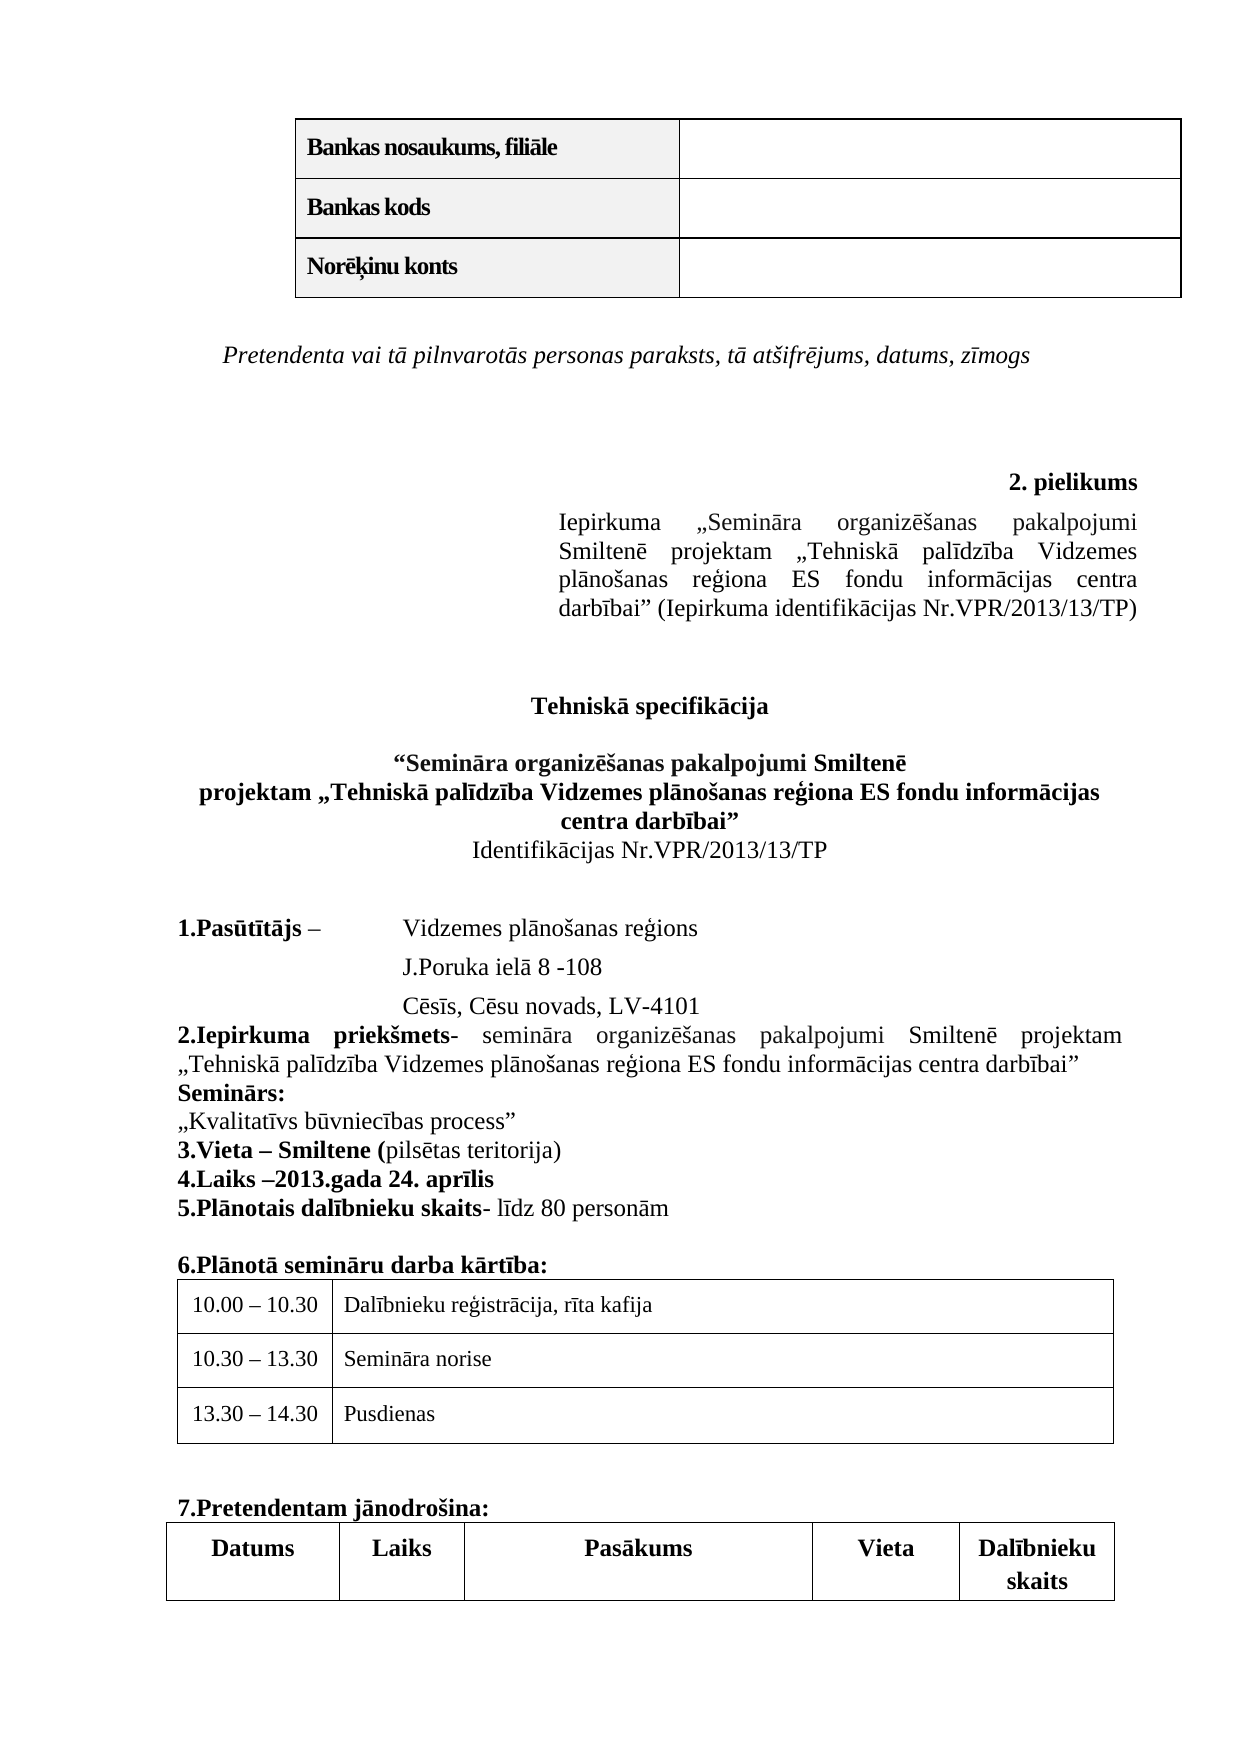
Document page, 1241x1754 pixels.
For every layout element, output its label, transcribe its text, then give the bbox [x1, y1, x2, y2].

text Seminārs: [177, 1078, 1122, 1106]
table_header Vieta [813, 1523, 959, 1599]
table_cell 13.30 – 14.30 [178, 1388, 332, 1443]
table_cell [680, 179, 1180, 237]
text 1.Pasūtītājs – Vidzemes plānošanas reģions [177, 913, 1122, 942]
table_header 10.00 – 10.30 [178, 1280, 332, 1333]
table_cell Bankas kods [296, 179, 679, 237]
table_cell [680, 120, 1180, 178]
text 3.Vieta – Smiltene (pilsētas teritorija) [177, 1135, 1122, 1164]
table_header 2. pielikums [547, 442, 1149, 507]
table_header Dalībnieku skaits [960, 1523, 1114, 1599]
text Tehniskā specifikācija [177, 691, 1122, 720]
text projektam „Tehniskā palīdzība Vidzemes plānošanas reģiona ES fondu informācijas centra darbībai” [177, 777, 1122, 835]
table_header Datums [167, 1523, 339, 1599]
table_cell Semināra norise [333, 1334, 1113, 1387]
subtitle 6.Plānotā semināru darba kārtība: [177, 1250, 1122, 1279]
table_header Pasākums [465, 1523, 812, 1599]
text Identifikācijas Nr.VPR/2013/13/TP [177, 835, 1122, 863]
table_cell Norēķinu konts [296, 239, 679, 297]
table_cell Iepirkuma „Semināra organizēšanas pakalpojumi Smiltenē projektam „Tehniskā palīdzība Vidzemes plānošanas reģiona ES fondu informācijas centra darbībai” (Iepirkuma identifikācijas Nr.VPR/2013/13/TP) [547, 507, 1149, 651]
text 2.Iepirkuma priekšmets- semināra organizēšanas pakalpojumi Smiltenē projektam „Tehniskā palīdzība Vidzemes plānošanas reģiona ES fondu informācijas centra darbībai” [177, 1020, 1122, 1078]
text „Kvalitatīvs būvniecības process” [177, 1106, 1122, 1135]
text Pretendenta vai tā pilnvarotās personas paraksts, tā atšifrējums, datums, zīmogs [177, 340, 1122, 368]
table_cell Pusdienas [333, 1388, 1113, 1443]
text 4.Laiks –2013.gada 24. aprīlis [177, 1164, 1122, 1193]
text J.Poruka ielā 8 -108 [177, 952, 1122, 981]
text 7.Pretendentam jānodrošina: [177, 1493, 1122, 1522]
table_cell [680, 239, 1180, 297]
text “Semināra organizēšanas pakalpojumi Smiltenē [177, 748, 1122, 777]
text 5.Plānotais dalībnieku skaits- līdz 80 personām [177, 1193, 1122, 1221]
table_header Dalībnieku reģistrācija, rīta kafija [333, 1280, 1113, 1333]
text Cēsīs, Cēsu novads, LV-4101 [177, 991, 1122, 1020]
table_cell 10.30 – 13.30 [178, 1334, 332, 1387]
table_header Laiks [340, 1523, 464, 1599]
table_cell Bankas nosaukums, filiāle [296, 120, 679, 178]
